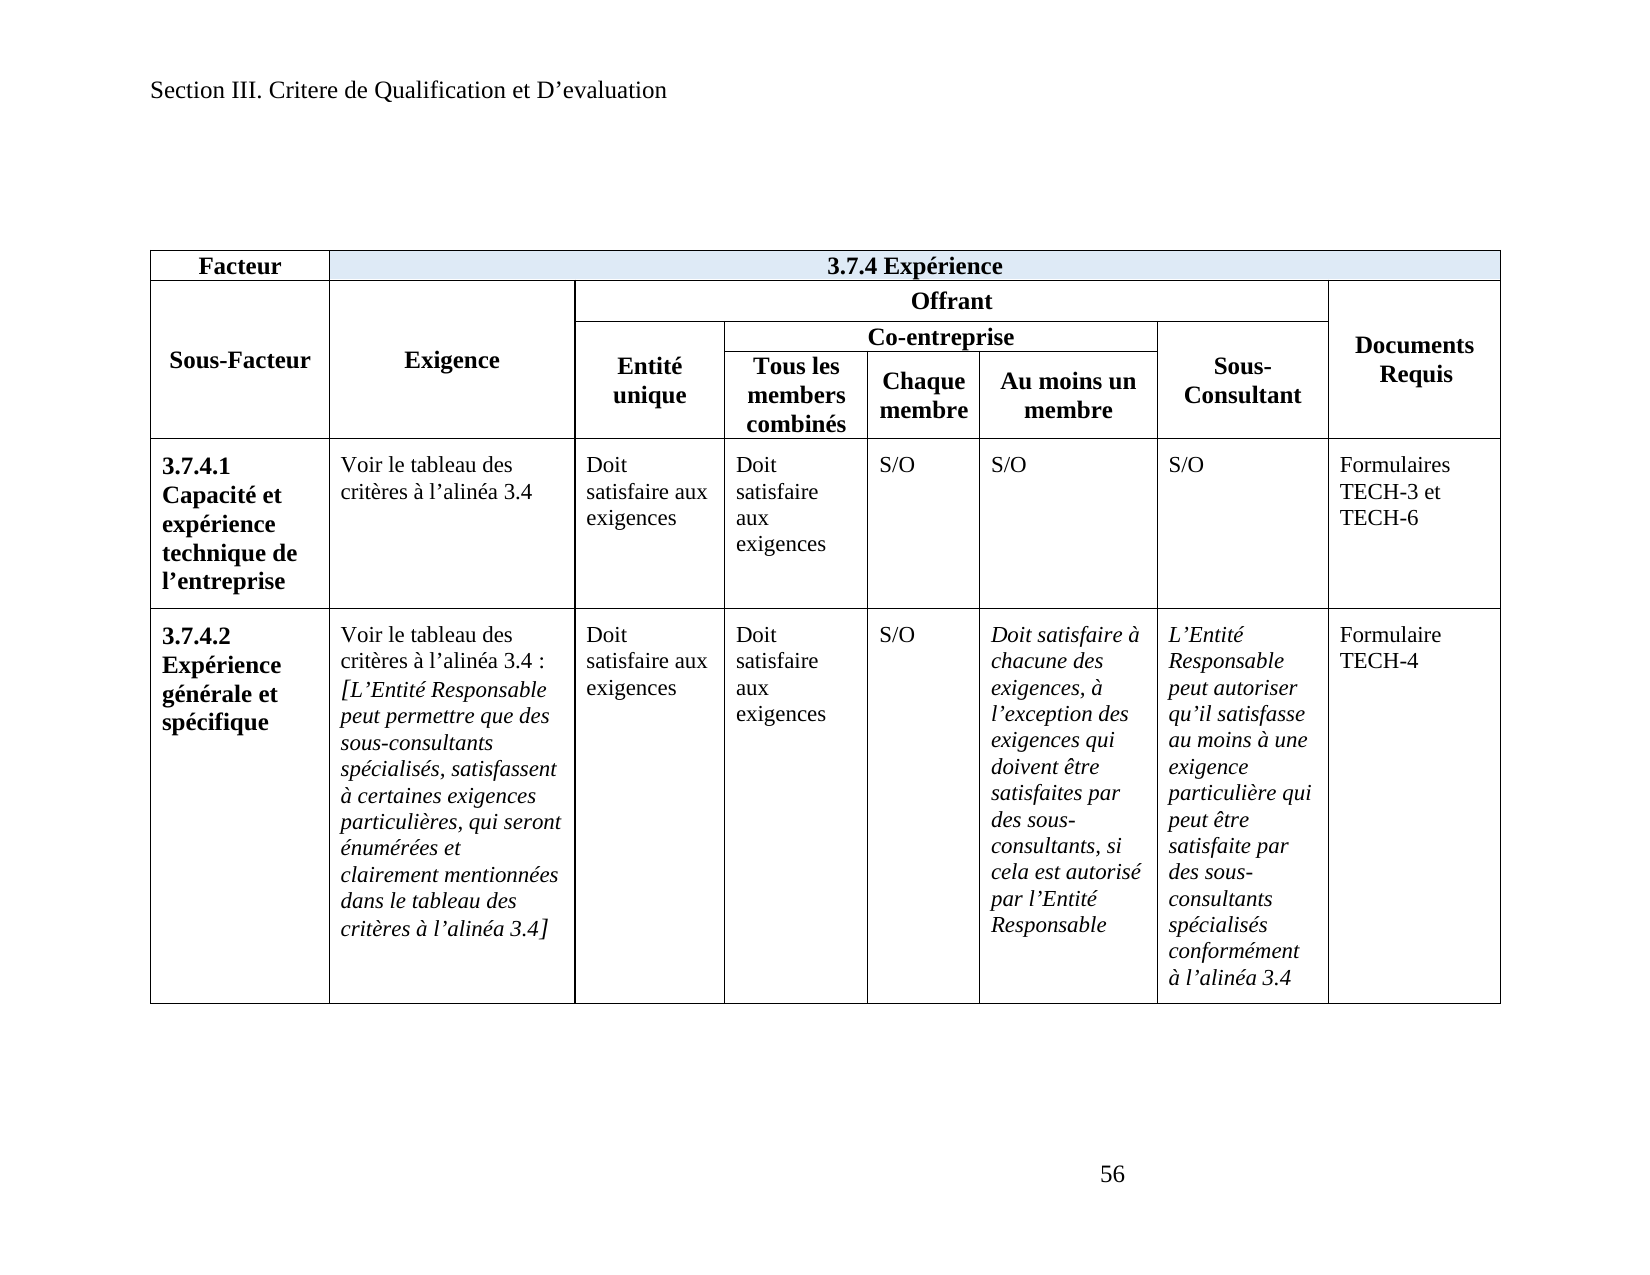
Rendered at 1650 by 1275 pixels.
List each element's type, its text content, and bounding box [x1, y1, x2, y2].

table_cell Sous-Consultant [1158, 322, 1328, 438]
table_cell Tous les members combinés [725, 352, 867, 438]
table_cell S/O [1158, 439, 1328, 608]
table_cell Doit satisfaire aux exigences [576, 609, 724, 1003]
table_cell Doit satisfaire aux exigences [725, 609, 867, 1003]
table_cell S/O [980, 439, 1157, 608]
table_cell Doit satisfaire aux exigences [576, 439, 724, 608]
table_cell Documents Requis [1329, 281, 1500, 438]
table_cell Entité unique [576, 322, 724, 438]
table_cell Exigence [330, 281, 574, 438]
table_cell Formulaire TECH-4 [1329, 609, 1500, 1003]
table_cell Chaque membre [868, 352, 979, 438]
table_cell Au moins un membre [980, 352, 1157, 438]
table_cell Co-entreprise [725, 322, 1157, 351]
table_cell Offrant [576, 281, 1328, 321]
table_cell Formulaires TECH-3 et TECH-6 [1329, 439, 1500, 608]
table_cell 3.7.4.1 Capacité et expérience technique de l’entreprise [151, 439, 329, 608]
table_cell Voir le tableau des critères à l’alinéa 3.4 : [L’Entité Responsable peut permettre que des sous-consultants spécialisés, satisfassent à certaines exigences particulières, qui seront énumérées et clairement mentionnées dans le tableau des critères à l’alinéa 3.4] [330, 609, 574, 1003]
table_cell Doit satisfaire à chacune des exigences, à l’exception des exigences qui doivent être satisfaites par des sous-consultants, si cela est autorisé par l’Entité Responsable [980, 609, 1157, 1003]
table_header 3.7.4 Expérience [330, 251, 1500, 279]
table_cell S/O [868, 609, 979, 1003]
table_cell Voir le tableau des critères à l’alinéa 3.4 [330, 439, 574, 608]
table_cell 3.7.4.2 Expérience générale et spécifique [151, 609, 329, 1003]
table_cell S/O [868, 439, 979, 608]
table_cell Sous-Facteur [151, 281, 329, 438]
table_header Facteur [151, 251, 329, 279]
table_cell L’Entité Responsable peut autoriser qu’il satisfasse au moins à une exigence particulière qui peut être satisfaite par des sous-consultants spécialisés conformément à l’alinéa 3.4 [1158, 609, 1328, 1003]
table_cell Doit satisfaire aux exigences [725, 439, 867, 608]
